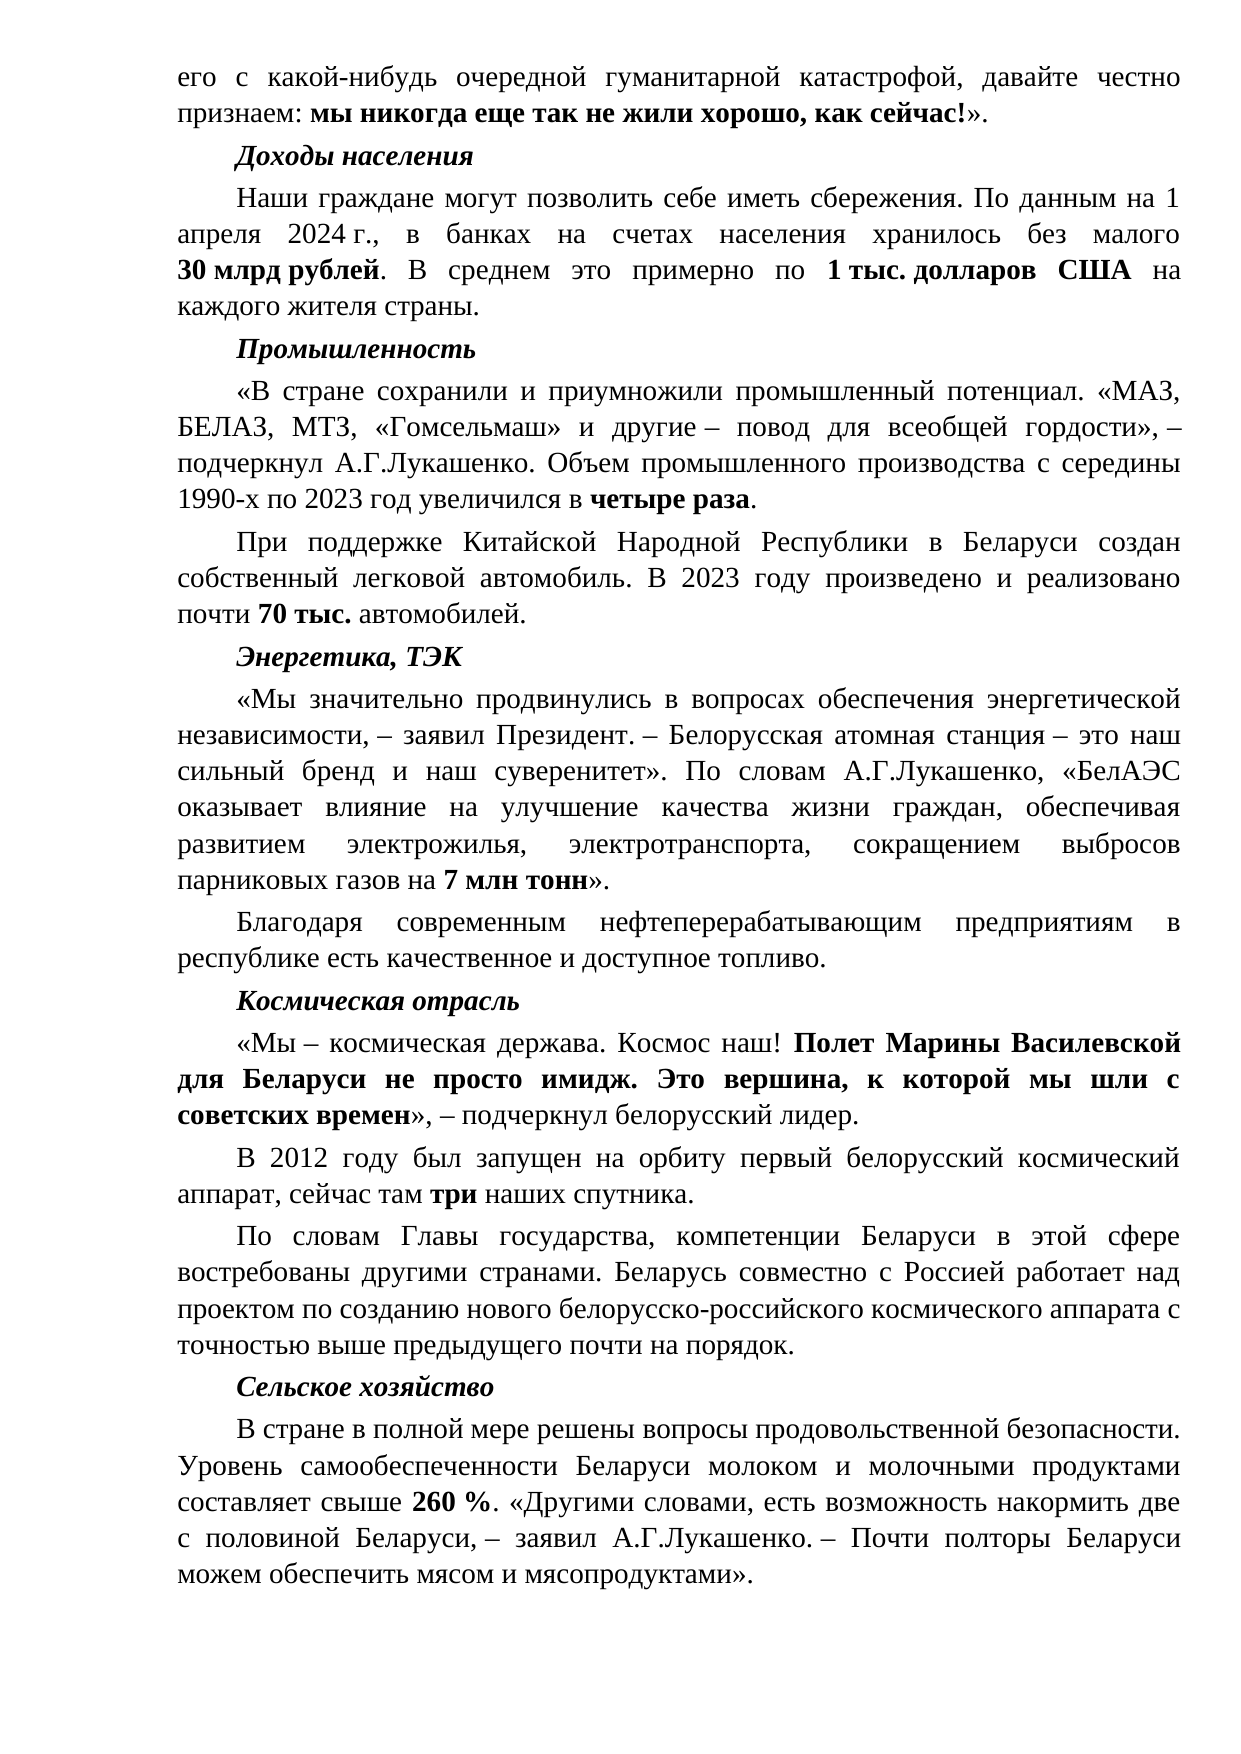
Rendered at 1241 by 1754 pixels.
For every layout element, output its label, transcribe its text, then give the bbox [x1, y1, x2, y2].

text В стране в полной мере решены вопросы продовольственной безопасности. Уровень самообеспеченности Беларуси молоком и молочными продуктами составляет свыше 260 %. «Другими словами, есть возможность накормить две с половиной Беларуси, – заявил А.Г.Лукашенко. – Почти полторы Беларуси можем обеспечить мясом и мясопродуктами». [177, 1412, 1181, 1590]
text В 2012 году был запущен на орбиту первый белорусский космический аппарат, сейчас там три наших спутника. [177, 1140, 1181, 1209]
text «В стране сохранили и приумножили промышленный потенциал. «МАЗ, БЕЛАЗ, МТЗ, «Гомсельмаш» и другие – повод для всеобщей гордости», – подчеркнул А.Г.Лукашенко. Объем промышленного производства с середины 1990-х по 2023 год увеличился в четыре раза. [177, 373, 1181, 515]
text «Мы значительно продвинулись в вопросах обеспечения энергетической независимости, – заявил Президент. – Белорусская атомная станция – это наш сильный бренд и наш суверенитет». По словам А.Г.Лукашенко, «БелАЭС оказывает влияние на улучшение качества жизни граждан, обеспечивая развитием электрожилья, электротранспорта, сокращением выбросов парниковых газов на 7 млн тонн». [177, 681, 1181, 895]
text Доходы населения [177, 138, 1181, 171]
text Космическая отрасль [177, 983, 1181, 1016]
text Сельское хозяйство [177, 1369, 1181, 1403]
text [177, 59, 1181, 129]
text Энергетика, ТЭК [177, 639, 1181, 672]
text По словам Главы государства, компетенции Беларуси в этой сфере востребованы другими странами. Беларусь совместно с Россией работает над проектом по созданию нового белорусско-российского космического аппарата с точностью выше предыдущего почти на порядок. [177, 1218, 1181, 1360]
text Наши граждане могут позволить себе иметь сбережения. По данным на 1 апреля 2024 г., в банках на счетах населения хранилось без малого 30 млрд рублей. В среднем это примерно по 1 тыс. долларов США на каждого жителя страны. [177, 180, 1181, 322]
text При поддержке Китайской Народной Республики в Беларуси создан собственный легковой автомобиль. В 2023 году произведено и реализовано почти 70 тыс. автомобилей. [177, 524, 1181, 630]
text Благодаря современным нефтеперерабатывающим предприятиям в республике есть качественное и доступное топливо. [177, 904, 1181, 974]
text Промышленность [177, 331, 1181, 364]
text «Мы – космическая держава. Космос наш! Полет Марины Василевской для Беларуси не просто имидж. Это вершина, к которой мы шли с советских времен», – подчеркнул белорусский лидер. [177, 1025, 1181, 1131]
